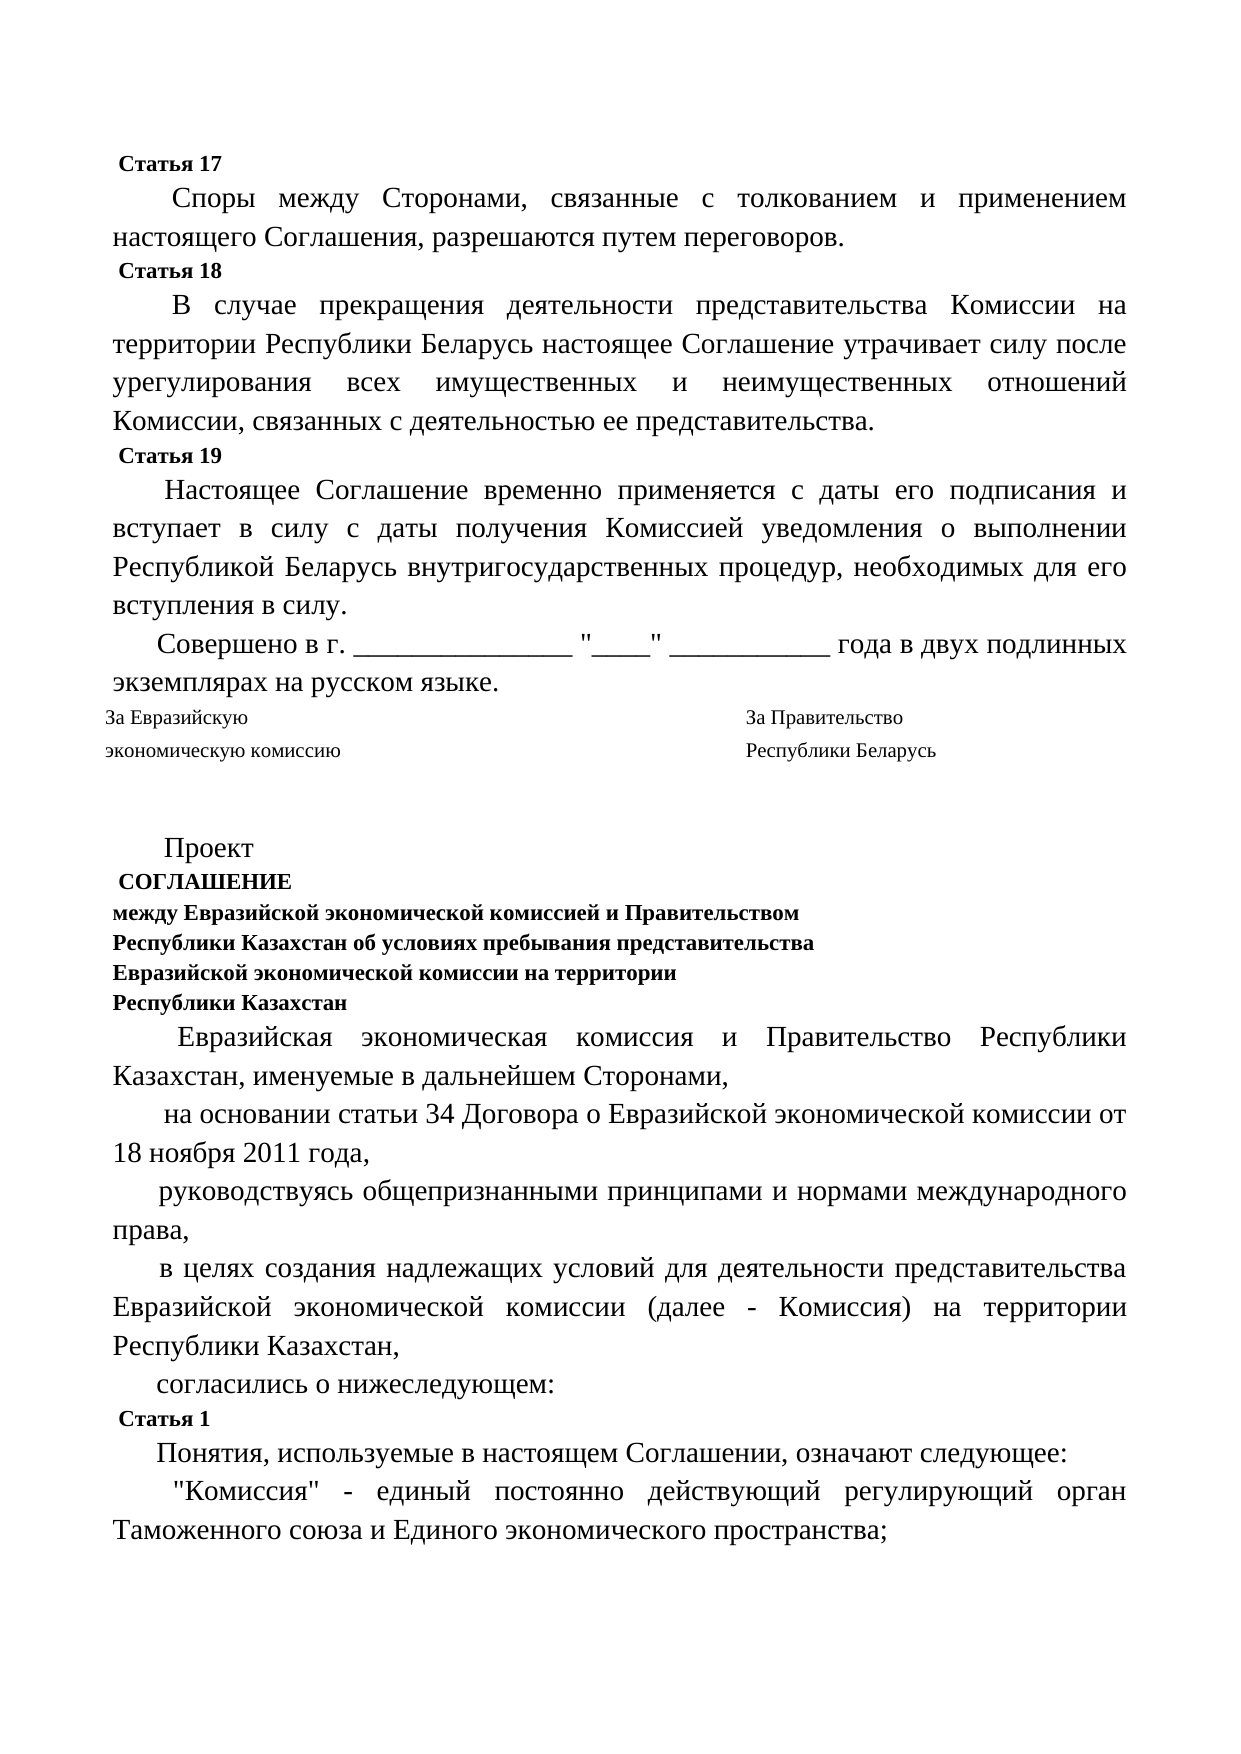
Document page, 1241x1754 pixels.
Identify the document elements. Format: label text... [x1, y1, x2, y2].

text руководствуясь общепризнанными принципами и нормами международного права, [112, 1173, 1128, 1246]
text "Комиссия" - единый постоянно действующий регулирующий орган Таможенного союза и Единого экономического пространства; [112, 1473, 1128, 1546]
text на основании статьи 34 Договора о Евразийской экономической комиссии от 18 ноября 2011 года, [112, 1096, 1128, 1168]
text Настоящее Соглашение временно применяется с даты его подписания и вступает в силу с даты получения Комиссией уведомления о выполнении Республикой Беларусь внутригосударственных процедур, необходимых для его вступления в силу. [112, 472, 1128, 621]
text Совершено в г. _______________ "____" ___________ года в двух подлинных экземплярах на русском языке. [112, 626, 1128, 698]
table_cell экономическую комиссию [101, 736, 742, 769]
text Статья 17 [112, 150, 1128, 176]
text Статья 18 [112, 257, 1128, 284]
text в целях создания надлежащих условий для деятельности представительства Евразийской экономической комиссии (далее - Комиссия) на территории Республики Казахстан, [112, 1251, 1128, 1361]
text Понятия, используемые в настоящем Соглашении, означают следующее: [112, 1435, 1128, 1468]
text СОГЛАШЕНИЕ между Евразийской экономической комиссией и Правительством Республики Казахстан об условиях пребывания представительства Евразийской экономической комиссии на территории Республики Казахстан [112, 868, 1128, 1016]
text Статья 19 [112, 442, 1128, 468]
text Евразийская экономическая комиссия и Правительство Республики Казахстан, именуемые в дальнейшем Сторонами, [112, 1019, 1128, 1091]
table_cell Республики Беларусь [742, 736, 1240, 769]
text согласились о нижеследующем: [112, 1366, 1128, 1400]
table_header За Евразийскую [101, 703, 742, 736]
text В случае прекращения деятельности представительства Комиссии на территории Республики Беларусь настоящее Соглашение утрачивает силу после урегулирования всех имущественных и неимущественных отношений Комиссии, связанных с деятельностью ее представительства. [112, 287, 1128, 437]
text Споры между Сторонами, связанные с толкованием и применением настоящего Соглашения, разрешаются путем переговоров. [112, 180, 1128, 252]
table_header За Правительство [742, 703, 1240, 736]
text Статья 1 [112, 1405, 1128, 1431]
text Проект [112, 830, 1128, 863]
